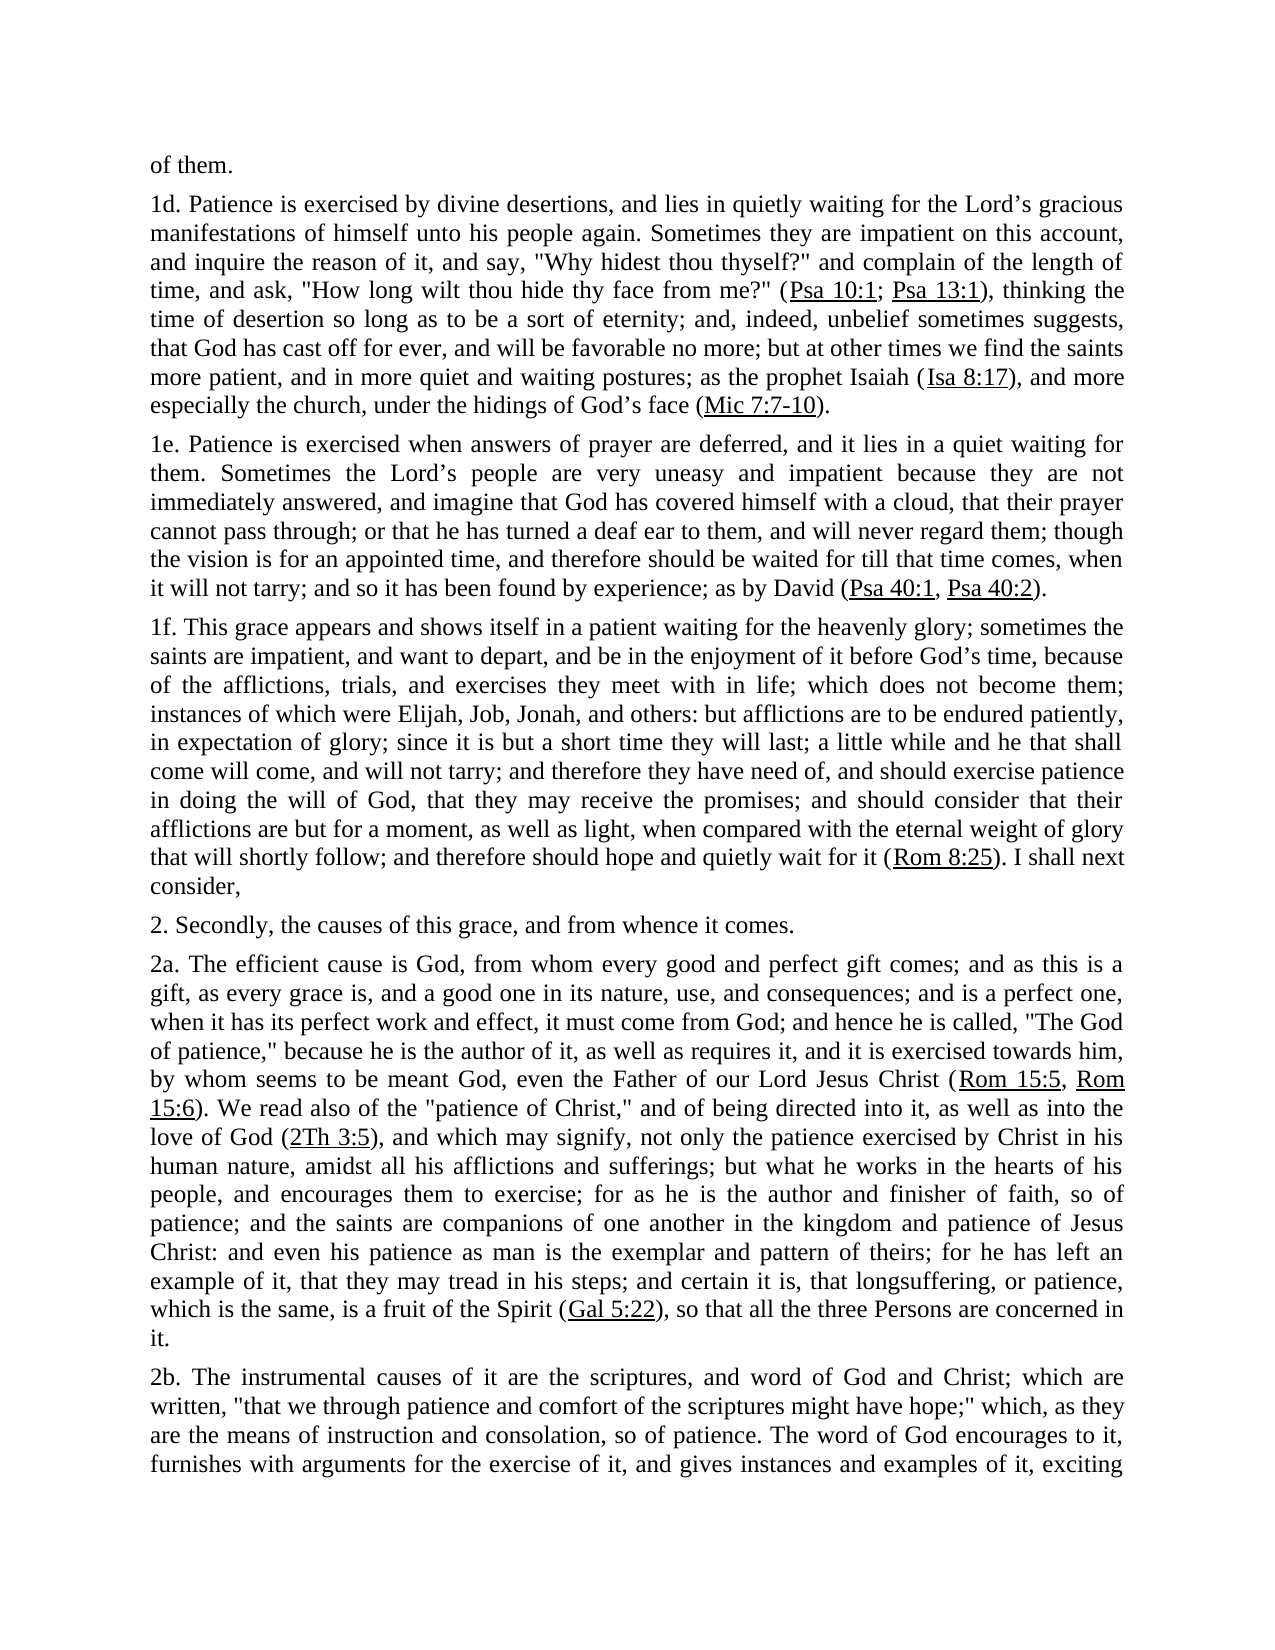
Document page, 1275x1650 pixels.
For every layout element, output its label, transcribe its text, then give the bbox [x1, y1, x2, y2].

text 1f. This grace appears and shows itself in a patient waiting for the heavenly glory; sometimes the saints are impatient, and want to depart, and be in the enjoyment of it before God’s time, because of the afflictions, trials, and exercises they meet with in life; which does not become them; instances of which were Elijah, Job, Jonah, and others: but afflictions are to be endured patiently, in expectation of glory; since it is but a short time they will last; a little while and he that shall come will come, and will not tarry; and therefore they have need of, and should exercise patience in doing the will of God, that they may receive the promises; and should consider that their afflictions are but for a moment, as well as light, when compared with the eternal weight of glory that will shortly follow; and therefore should hope and quietly wait for it (Rom 8:25). I shall next consider, [150, 612, 1125, 900]
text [150, 150, 1125, 179]
text 1d. Patience is exercised by divine desertions, and lies in quietly waiting for the Lord’s gracious manifestations of himself unto his people again. Sometimes they are impatient on this account, and inquire the reason of it, and say, "Why hidest thou thyself?" and complain of the length of time, and ask, "How long wilt thou hide thy face from me?" (Psa 10:1; Psa 13:1), thinking the time of desertion so long as to be a sort of eternity; and, indeed, unbelief sometimes suggests, that God has cast off for ever, and will be favorable no more; but at other times we find the saints more patient, and in more quiet and waiting postures; as the prophet Isaiah (Isa 8:17), and more especially the church, under the hidings of God’s face (Mic 7:7-10). [150, 189, 1125, 419]
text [150, 1362, 1125, 1477]
text 2a. The efficient cause is God, from whom every good and perfect gift comes; and as this is a gift, as every grace is, and a good one in its nature, use, and consequences; and is a perfect one, when it has its perfect work and effect, it must come from God; and hence he is called, "The God of patience," because he is the author of it, as well as requires it, and it is exercised towards him, by whom seems to be meant God, even the Father of our Lord Jesus Christ (Rom 15:5, Rom 15:6). We read also of the "patience of Christ," and of being directed into it, as well as into the love of God (2Th 3:5), and which may signify, not only the patience exercised by Christ in his human nature, amidst all his afflictions and sufferings; but what he works in the hearts of his people, and encourages them to exercise; for as he is the author and finisher of faith, so of patience; and the saints are companions of one another in the kingdom and patience of Jesus Christ: and even his patience as man is the exemplar and pattern of theirs; for he has left an example of it, that they may tread in his steps; and certain it is, that longsuffering, or patience, which is the same, is a fruit of the Spirit (Gal 5:22), so that all the three Persons are concerned in it. [150, 949, 1125, 1352]
text 2. Secondly, the causes of this grace, and from whence it comes. [150, 910, 1125, 939]
text 1e. Patience is exercised when answers of prayer are deferred, and it lies in a quiet waiting for them. Sometimes the Lord’s people are very uneasy and impatient because they are not immediately answered, and imagine that God has covered himself with a cloud, that their prayer cannot pass through; or that he has turned a deaf ear to them, and will never regard them; though the vision is for an appointed time, and therefore should be waited for till that time comes, when it will not tarry; and so it has been found by experience; as by David (Psa 40:1, Psa 40:2). [150, 429, 1125, 602]
